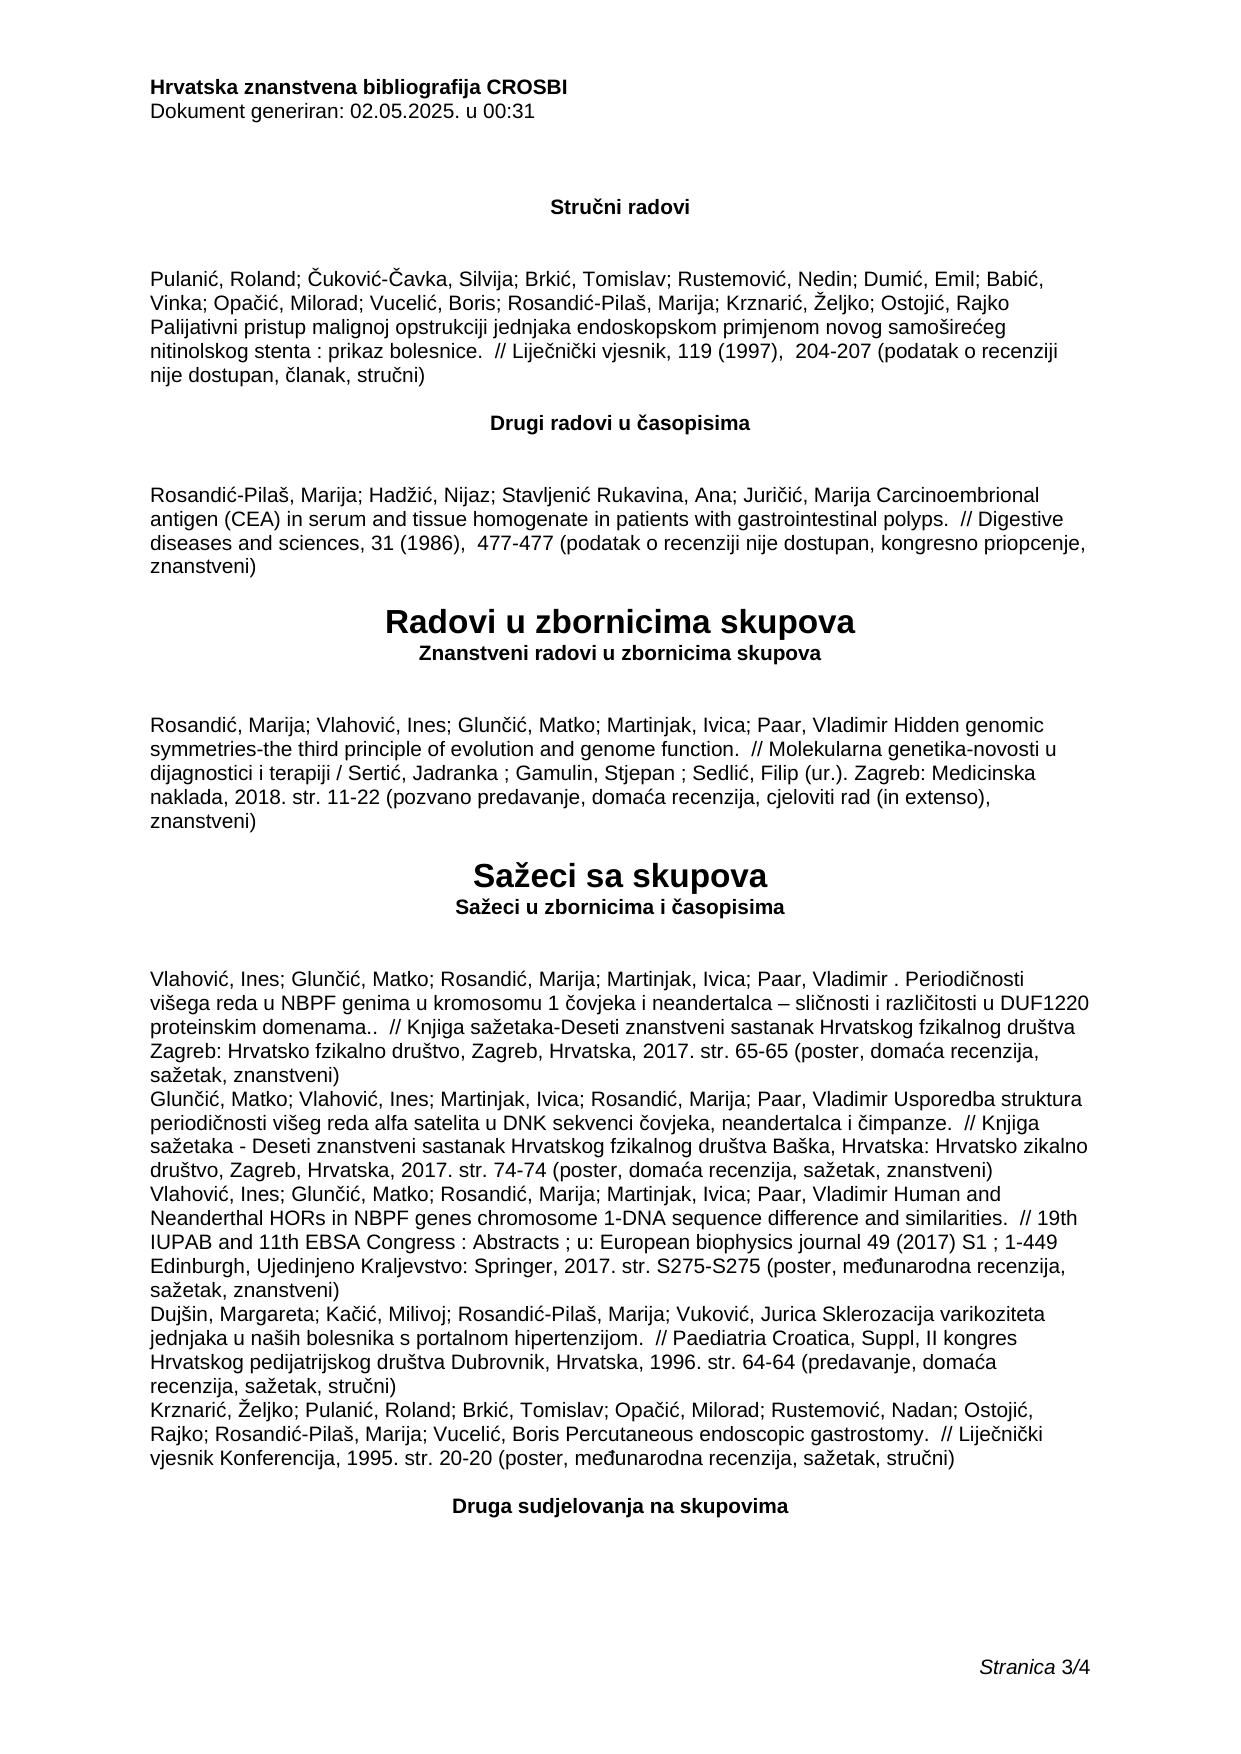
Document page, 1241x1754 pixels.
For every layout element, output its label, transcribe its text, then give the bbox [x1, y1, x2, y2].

text Vlahović, Ines; Glunčić, Matko; Rosandić, Marija; Martinjak, Ivica; Paar, Vladimir [150, 967, 1090, 1086]
subtitle Sažeci sa skupova [150, 856, 1090, 895]
subtitle Znanstveni radovi u zbornicima skupova [150, 641, 1090, 665]
text Vlahović, Ines; Glunčić, Matko; Rosandić, Marija; Martinjak, Ivica; Paar, Vladimir [150, 1182, 1090, 1302]
text Rosandić, Marija; Vlahović, Ines; Glunčić, Matko; Martinjak, Ivica; Paar, Vladimir [150, 713, 1090, 832]
subtitle Drugi radovi u časopisima [150, 411, 1090, 434]
subtitle Sažeci u zbornicima i časopisima [150, 895, 1090, 919]
text Pulanić, Roland; Čuković-Čavka, Silvija; Brkić, Tomislav; Rustemović, Nedin; Dumić, Emil; Babić, Vinka; Opačić, Milorad; Vucelić, Boris; Rosandić-Pilaš, Marija; Krznarić, Željko; Ostojić, Rajko [150, 267, 1090, 387]
text Glunčić, Matko; Vlahović, Ines; Martinjak, Ivica; Rosandić, Marija; Paar, Vladimir [150, 1086, 1090, 1182]
text Dujšin, Margareta; Kačić, Milivoj; Rosandić-Pilaš, Marija; Vuković, Jurica [150, 1302, 1090, 1398]
subtitle Druga sudjelovanja na skupovima [150, 1494, 1090, 1518]
subtitle Stručni radovi [150, 195, 1090, 219]
text Rosandić-Pilaš, Marija; Hadžić, Nijaz; Stavljenić Rukavina, Ana; Juričić, Marija [150, 482, 1090, 578]
text Krznarić, Željko; Pulanić, Roland; Brkić, Tomislav; Opačić, Milorad; Rustemović, Nadan; Ostojić, Rajko; Rosandić-Pilaš, Marija; Vucelić, Boris [150, 1398, 1090, 1470]
subtitle Radovi u zbornicima skupova [150, 602, 1090, 641]
